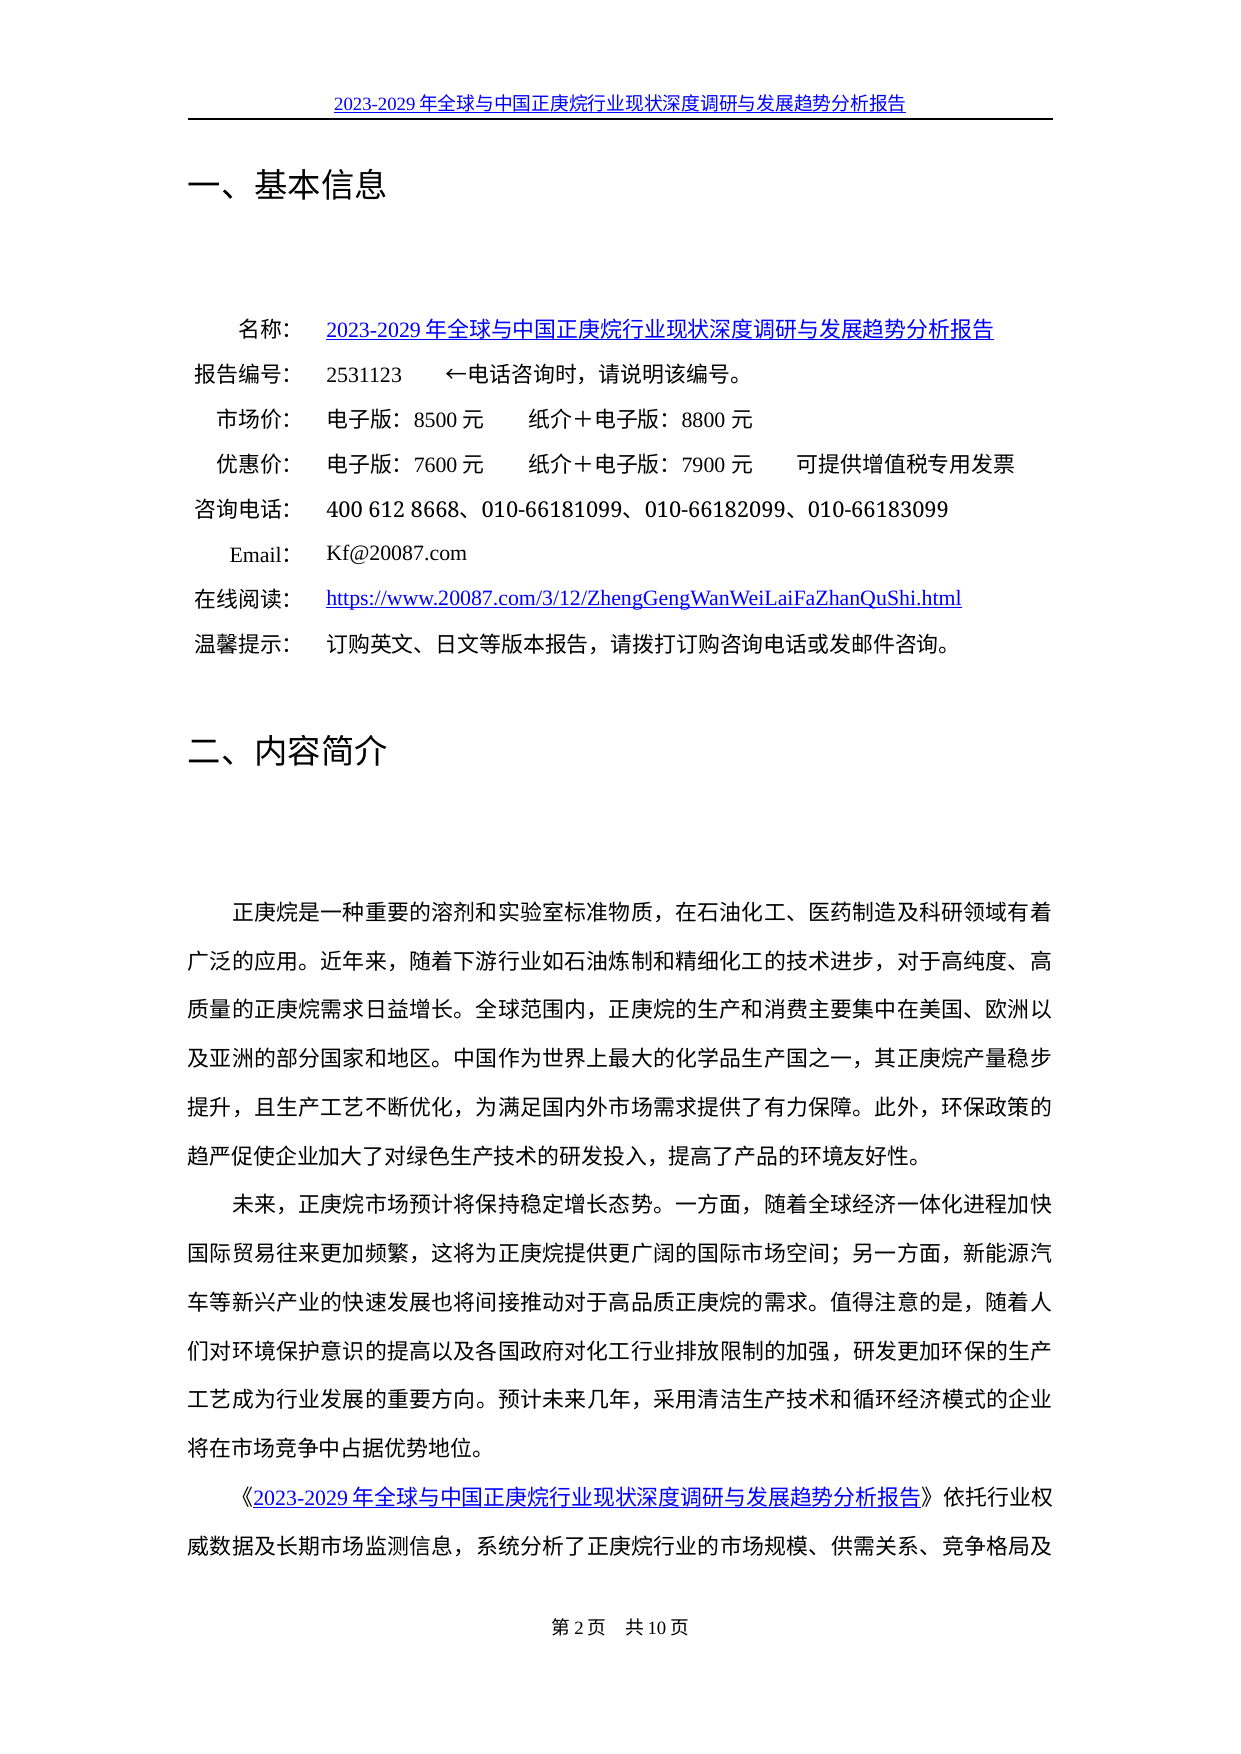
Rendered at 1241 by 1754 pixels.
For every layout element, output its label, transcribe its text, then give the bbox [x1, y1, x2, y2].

table_cell 咨询电话： [167, 492, 315, 537]
table_cell 优惠价： [167, 447, 315, 492]
table_cell Email： [167, 537, 315, 582]
table_cell 2531123 ←电话咨询时，请说明该编号。 [315, 357, 1073, 402]
table_cell [315, 582, 1073, 627]
table_header 2023-2029年全球与中国正庚烷行业现状深度调研与发展趋势分析报告 [315, 312, 1073, 357]
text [187, 894, 1053, 1561]
table_cell 报告编号： [167, 357, 315, 402]
table_cell 订购英文、日文等版本报告，请拨打订购咨询电话或发邮件咨询。 [315, 627, 1073, 672]
table_cell 温馨提示： [167, 627, 315, 672]
table_cell 电子版：7600 元 纸介＋电子版：7900 元 可提供增值税专用发票 [315, 447, 1073, 492]
title 二、内容简介 [187, 717, 1053, 782]
title 一、基本信息 [187, 150, 1053, 215]
table_header 名称： [167, 312, 315, 357]
table_cell 电子版：8500 元 纸介＋电子版：8800 元 [315, 402, 1073, 447]
table_cell 400 612 8668、010-66181099、010-66182099、010-66183099 [315, 492, 1073, 537]
table_cell Kf@20087.com [315, 537, 1073, 582]
table_cell 市场价： [167, 402, 315, 447]
table_cell 在线阅读： [167, 582, 315, 627]
